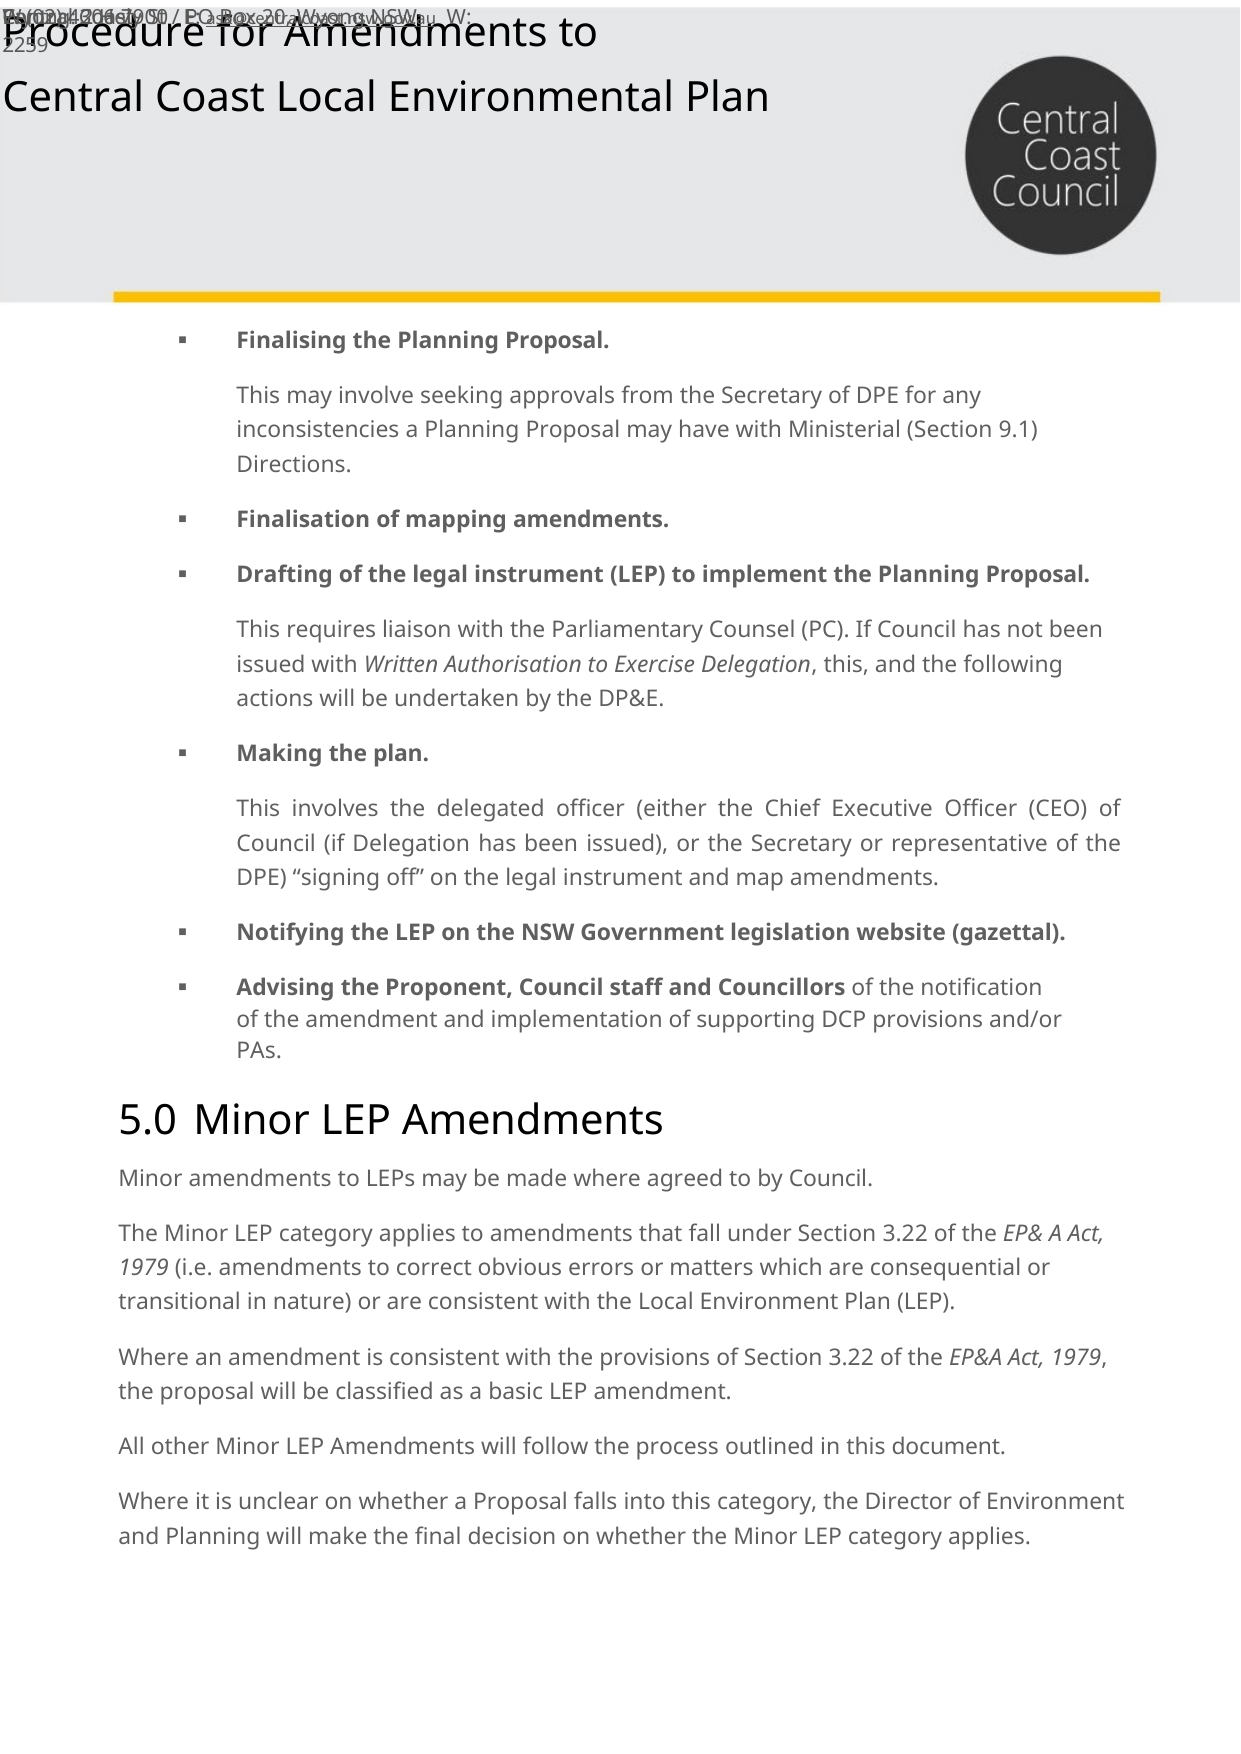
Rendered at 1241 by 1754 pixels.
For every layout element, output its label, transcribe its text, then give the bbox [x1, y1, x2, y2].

subtitle Finalising the Planning Proposal. [177, 324, 1134, 355]
picture [0, 6, 1241, 306]
text Minor amendments to LEPs may be made where agreed to by Council. [118, 1161, 1134, 1193]
subtitle Finalisation of mapping amendments. [177, 503, 1134, 534]
text This may involve seeking approvals from the Secretary of DPE for any inconsistencies a Planning Proposal may have with Ministerial (Section 9.1) Directions. [236, 379, 1134, 479]
text This involves the delegated officer (either the Chief Executive Officer (CEO) of Council (if Delegation has been issued), or the Secretary or representative of the DPE) “signing off” on the legal instrument and map amendments. [236, 792, 1121, 892]
text This requires liaison with the Parliamentary Counsel (PC). If Council has not been issued with Written Authorisation to Exercise Delegation, this, and the following actions will be undertaken by the DP&E. [236, 613, 1134, 713]
text All other Minor LEP Amendments will follow the process outlined in this document. [118, 1430, 1134, 1461]
list Drafting of the legal instrument (LEP) to implement the Planning Proposal. [177, 558, 1134, 589]
text The Minor LEP category applies to amendments that fall under Section 3.22 of the EP& A Act, 1979 (i.e. amendments to correct obvious errors or matters which are consequential or transitional in nature) or are consistent with the Local Environment Plan (LEP). [118, 1217, 1134, 1317]
subtitle Notifying the LEP on the NSW Government legislation website (gazettal). [177, 916, 1134, 947]
list Advising the Proponent, Council staff and Councillors of the notification of the amendment and implementation of supporting DCP provisions and/or PAs. [177, 971, 1066, 1065]
text Where an amendment is consistent with the provisions of Section 3.22 of the EP&A Act, 1979, the proposal will be classified as a basic LEP amendment. [118, 1341, 1134, 1406]
subtitle Minor LEP Amendments [118, 1090, 1134, 1147]
text Where it is unclear on whether a Proposal falls into this category, the Director of Environment and Planning will make the final decision on whether the Minor LEP category applies. [118, 1485, 1134, 1551]
subtitle Making the plan. [177, 737, 1134, 768]
